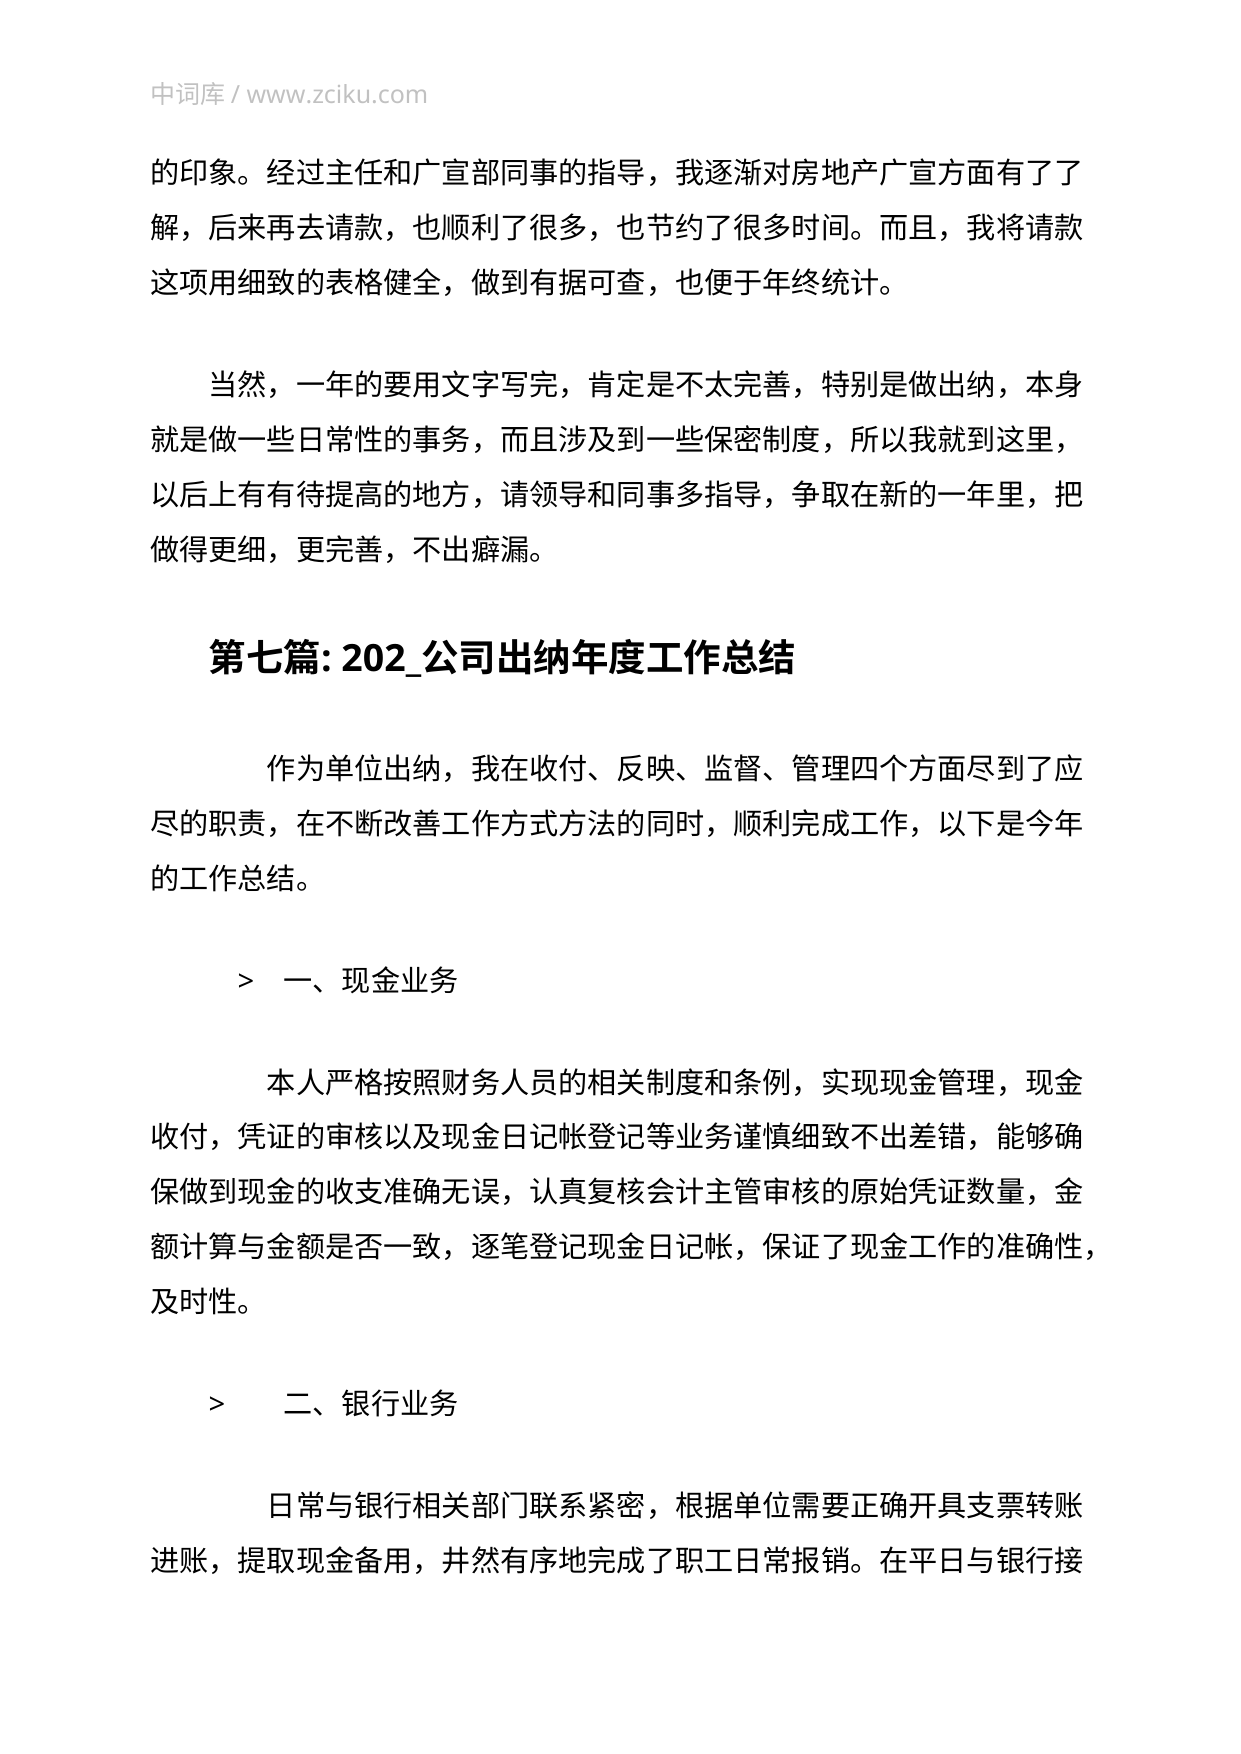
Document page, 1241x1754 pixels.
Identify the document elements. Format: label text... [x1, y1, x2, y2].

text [150, 150, 1090, 302]
text > 一、现金业务 [150, 957, 1090, 999]
text 当然，一年的要用文字写完，肯定是不太完善，特别是做出纳，本身就是做一些日常性的事务，而且涉及到一些保密制度，所以我就到这里，以后上有有待提高的地方，请领导和同事多指导，争取在新的一年里，把做得更细，更完善，不出癖漏。 [150, 362, 1090, 568]
text > 二、银行业务 [150, 1381, 1090, 1423]
text 作为单位出纳，我在收付、反映、监督、管理四个方面尽到了应尽的职责，在不断改善工作方式方法的同时，顺利完成工作，以下是今年的工作总结。 [150, 746, 1090, 898]
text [150, 1482, 1090, 1580]
text 本人严格按照财务人员的相关制度和条例，实现现金管理，现金收付，凭证的审核以及现金日记帐登记等业务谨慎细致不出差错，能够确保做到现金的收支准确无误，认真复核会计主管审核的原始凭证数量，金额计算与金额是否一致，逐笔登记现金日记帐，保证了现金工作的准确性，及时性。 [150, 1059, 1090, 1321]
text 第七篇: 202_公司出纳年度工作总结 [150, 628, 1090, 682]
